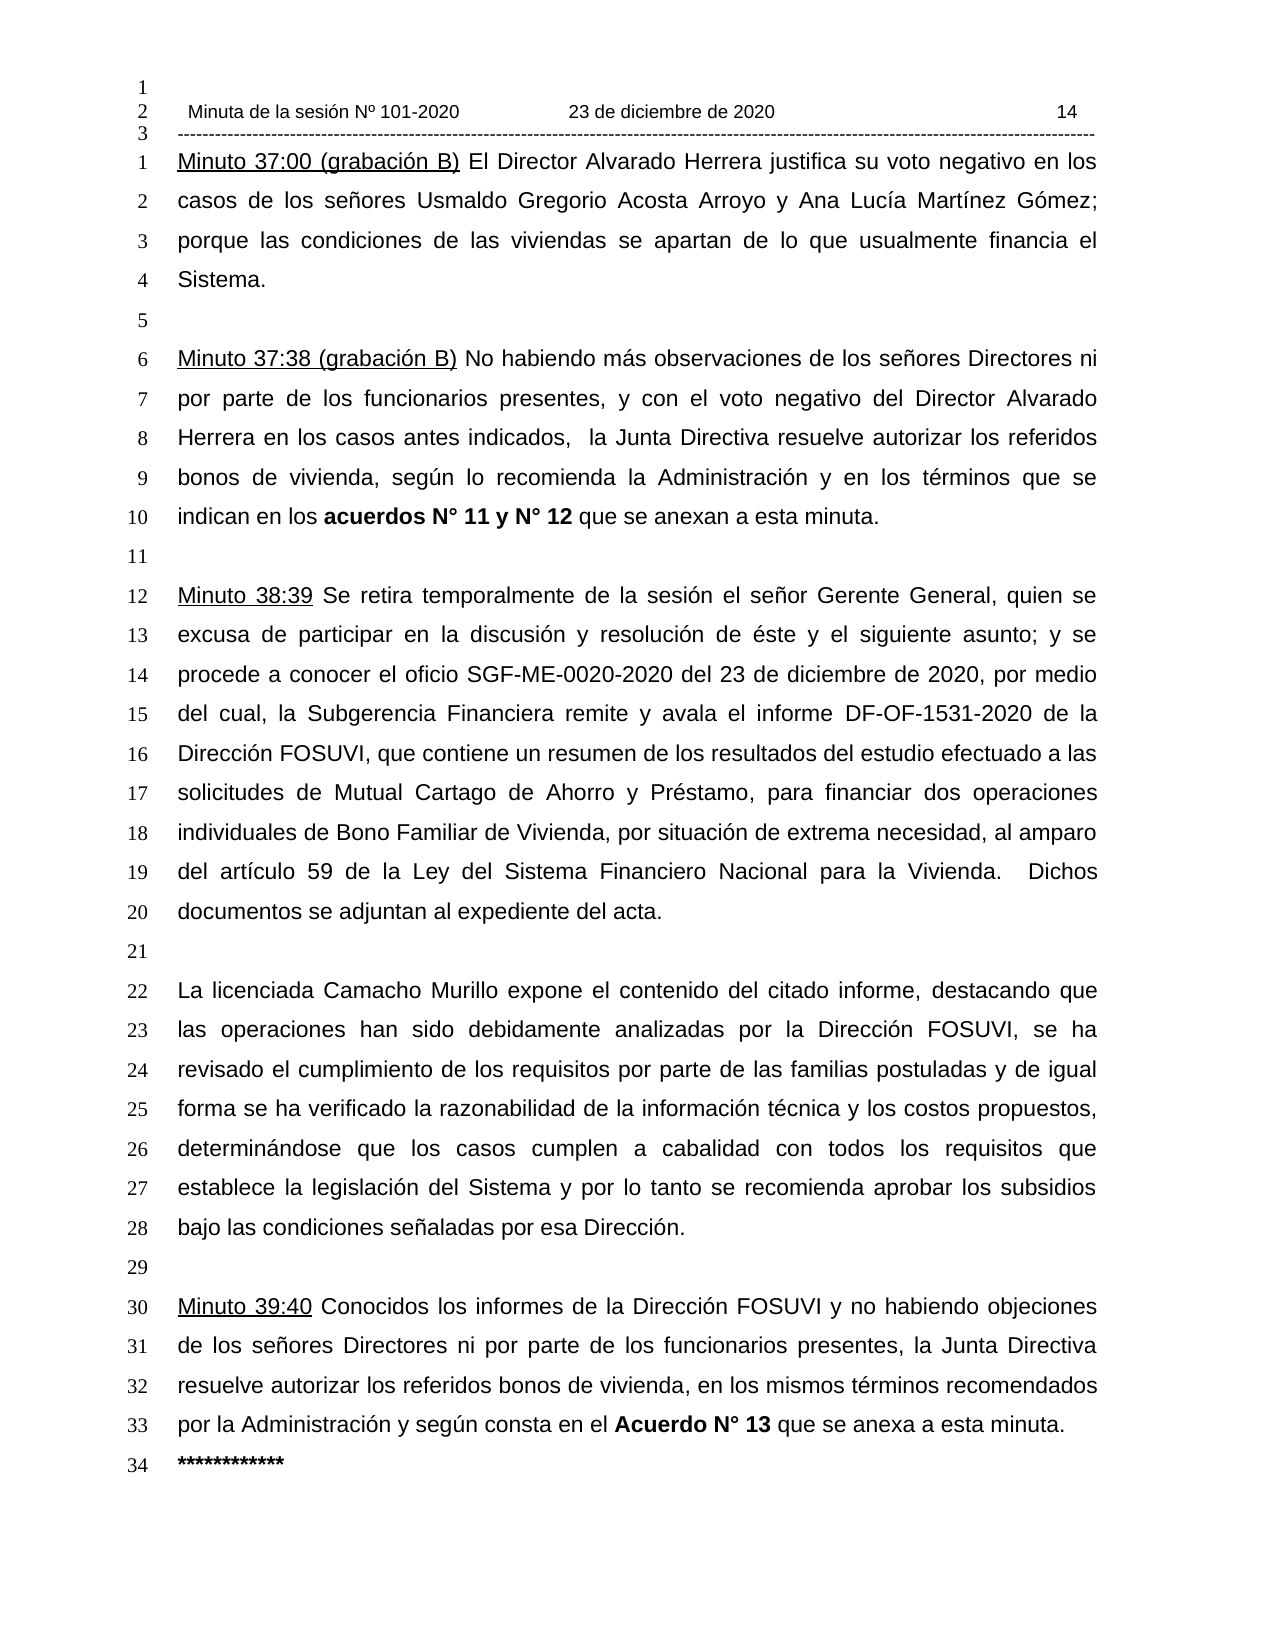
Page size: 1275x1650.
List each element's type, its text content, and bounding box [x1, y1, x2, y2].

text Minuto 38:39 Se retira temporalmente de la sesión el señor Gerente General, quien se excusa de participar en la discusión y resolución de éste y el siguiente asunto; y se procede a conocer el oficio SGF-ME-0020-2020 del 23 de diciembre de 2020, por medio del cual, la Subgerencia Financiera remite y avala el informe DF-OF-1531-2020 de la Dirección FOSUVI, que contiene un resumen de los resultados del estudio efectuado a las solicitudes de Mutual Cartago de Ahorro y Préstamo, para financiar dos operaciones individuales de Bono Familiar de Vivienda, por situación de extrema necesidad, al amparo del artículo 59 de la Ley del Sistema Financiero Nacional para la Vivienda. Dichos documentos se adjuntan al expediente del acta. [177, 582, 1098, 924]
text Minuto 37:38 (grabación B) No habiendo más observaciones de los señores Directores ni por parte de los funcionarios presentes, y con el voto negativo del Director Alvarado Herrera en los casos antes indicados, la Junta Directiva resuelve autorizar los referidos bonos de vivienda, según lo recomienda la Administración y en los términos que se indican en los acuerdos N° 11 y N° 12 que se anexan a esta minuta. [177, 345, 1098, 529]
text Minuto 37:00 (grabación B) El Director Alvarado Herrera justifica su voto negativo en los casos de los señores Usmaldo Gregorio Acosta Arroyo y Ana Lucía Martínez Gómez; porque las condiciones de las viviendas se apartan de lo que usualmente financia el Sistema. [177, 148, 1098, 292]
text ************ [177, 1451, 1098, 1477]
text Minuto 39:40 Conocidos los informes de la Dirección FOSUVI y no habiendo objeciones de los señores Directores ni por parte de los funcionarios presentes, la Junta Directiva resuelve autorizar los referidos bonos de vivienda, en los mismos términos recomendados por la Administración y según consta en el Acuerdo N° 13 que se anexa a esta minuta. [177, 1293, 1098, 1437]
text La licenciada Camacho Murillo expone el contenido del citado informe, destacando que las operaciones han sido debidamente analizadas por la Dirección FOSUVI, se ha revisado el cumplimiento de los requisitos por parte de las familias postuladas y de igual forma se ha verificado la razonabilidad de la información técnica y los costos propuestos, determinándose que los casos cumplen a cabalidad con todos los requisitos que establece la legislación del Sistema y por lo tanto se recomienda aprobar los subsidios bajo las condiciones señaladas por esa Dirección. [177, 977, 1098, 1240]
